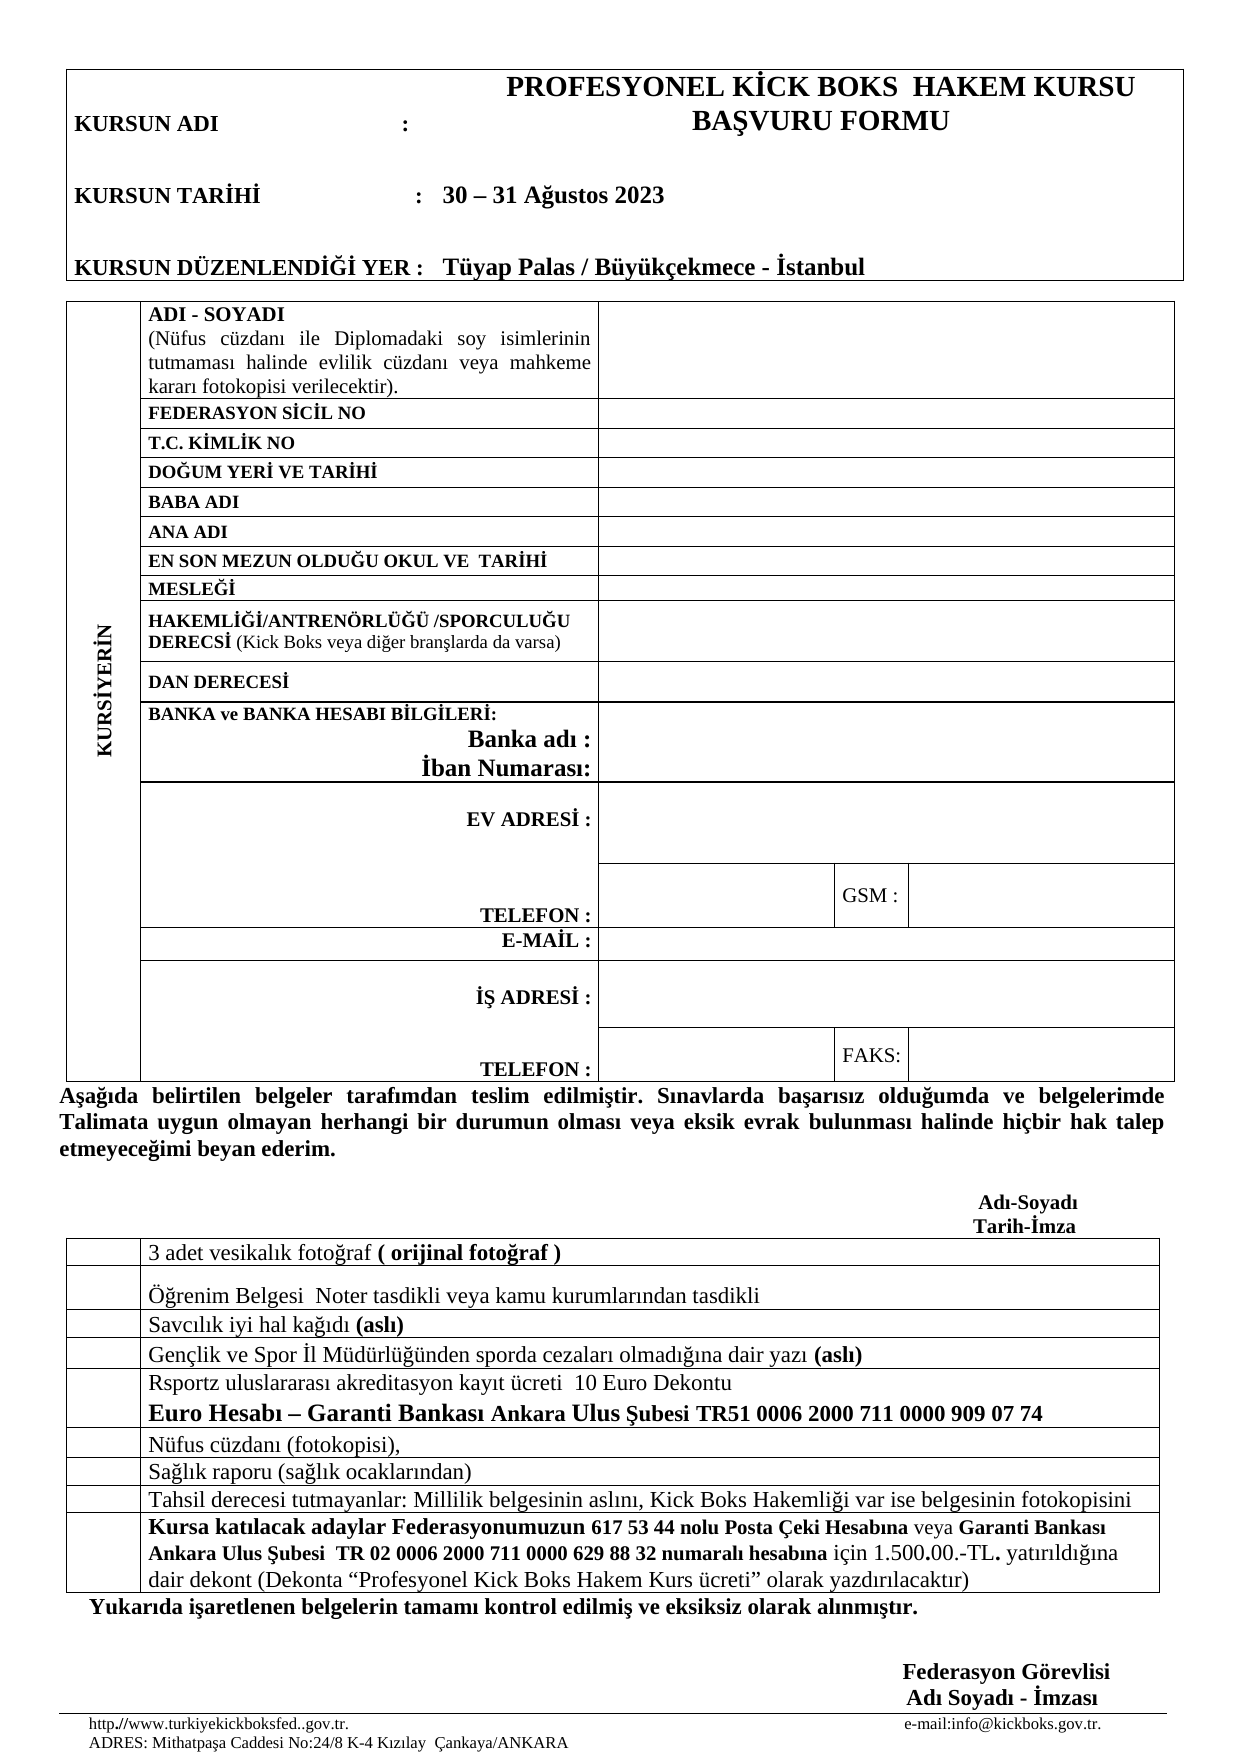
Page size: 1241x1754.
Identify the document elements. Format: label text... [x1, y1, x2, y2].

table_cell T.C. KİMLİK NO [141, 429, 598, 457]
table_cell [67, 1338, 140, 1367]
table_cell [67, 1369, 140, 1427]
table_cell Nüfus cüzdanı (fotokopisi), [141, 1428, 1159, 1457]
table_cell [599, 429, 1174, 457]
table_cell ANA ADI [141, 517, 598, 546]
text Yukarıda işaretlenen belgelerin tamamı kontrol edilmiş ve eksiksiz olarak alınmıştır. [89, 1593, 1167, 1619]
table_header KURSUN ADI : [67, 70, 436, 137]
table_header [599, 302, 1174, 398]
table_cell HAKEMLİĞİ/ANTRENÖRLÜĞÜ /SPORCULUĞU DERECSİ (Kick Boks veya diğer branşlarda da varsa) [141, 601, 598, 661]
table_cell BANKA ve BANKA HESABI BİLGİLERİ: Banka adı : İban Numarası: [141, 703, 598, 781]
text Tarih-İmza [900, 1214, 1167, 1238]
table_cell [599, 547, 1174, 575]
table_cell BABA ADI [141, 488, 598, 516]
table_cell FEDERASYON SİCİL NO [141, 399, 598, 427]
table_cell [599, 399, 1174, 427]
table_cell [67, 1513, 140, 1592]
table_cell [67, 1428, 140, 1457]
table_cell [599, 703, 1174, 781]
table_cell [67, 1486, 140, 1512]
subtitle Adı-Soyadı [826, 1189, 1167, 1214]
table_cell MESLEĞİ [141, 576, 598, 600]
table_header ADI - SOYADI (Nüfus cüzdanı ile Diplomadaki soy isimlerinin tutmaması halinde evlilik cüzdanı veya mahkeme kararı fotokopisi verilecektir). [141, 302, 598, 398]
table_cell [599, 961, 1174, 1027]
table_cell 30 – 31 Ağustos 2023 [436, 137, 1183, 208]
table_cell Kursa katılacak adaylar Federasyonumuzun 617 53 44 nolu Posta Çeki Hesabına veya Garanti Bankası Ankara Ulus Şubesi TR 02 0006 2000 711 0000 629 88 32 numaralı hesabına için 1.500.00.-TL. yatırıldığına dair dekont (Dekonta “Profesyonel Kick Boks Hakem Kurs ücreti” olarak yazdırılacaktır) [141, 1513, 1159, 1592]
table_cell Rsportz uluslararası akreditasyon kayıt ücreti 10 Euro Dekontu Euro Hesabı – Garanti Bankası Ankara Ulus Şubesi TR51 0006 2000 711 0000 909 07 74 [141, 1369, 1159, 1427]
table_cell [599, 601, 1174, 661]
table_cell [67, 1310, 140, 1337]
table_cell E-MAİL : [141, 928, 598, 960]
table_cell [599, 783, 1174, 863]
table_cell [599, 488, 1174, 516]
table_cell FAKS: [835, 1028, 908, 1081]
table_header KURSİYERİN [67, 302, 140, 1081]
table_cell KURSUN DÜZENLENDİĞİ YER : [67, 209, 436, 280]
table_cell İŞ ADRESİ : TELEFON : [141, 961, 598, 1081]
table_cell EN SON MEZUN OLDUĞU OKUL VE TARİHİ [141, 547, 598, 575]
table_cell EV ADRESİ : TELEFON : [141, 783, 598, 927]
table_cell [599, 1028, 834, 1081]
table_cell Tahsil derecesi tutmayanlar: Millilik belgesinin aslını, Kick Boks Hakemliği var ise belgesinin fotokopisini [141, 1486, 1159, 1512]
table_cell [599, 576, 1174, 600]
table_cell [599, 458, 1174, 487]
table_cell [909, 1028, 1174, 1081]
table_header [67, 1239, 140, 1265]
table_cell Tüyap Palas / Büyükçekmece - İstanbul [436, 209, 1183, 280]
text Aşağıda belirtilen belgeler tarafımdan teslim edilmiştir. Sınavlarda başarısız olduğumda ve belgelerimde Talimata uygun olmayan herhangi bir durumun olması veya eksik evrak bulunması halinde hiçbir hak talep etmeyeceğimi beyan ederim. [59, 1082, 1167, 1161]
text Adı Soyadı - İmzası [59, 1684, 1167, 1713]
text ADRES: Mithatpaşa Caddesi No:24/8 K-4 Kızılay Çankaya/ANKARA [89, 1733, 1167, 1752]
table_cell [599, 517, 1174, 546]
table_cell [909, 864, 1174, 927]
table_cell [67, 1458, 140, 1484]
table_cell GSM : [835, 864, 908, 927]
table_cell [599, 864, 834, 927]
table_cell KURSUN TARİHİ : [67, 137, 436, 208]
table_cell DOĞUM YERİ VE TARİHİ [141, 458, 598, 487]
table_header 3 adet vesikalık fotoğraf ( orijinal fotoğraf ) [141, 1239, 1159, 1265]
table_cell Öğrenim Belgesi Noter tasdikli veya kamu kurumlarından tasdikli [141, 1266, 1159, 1308]
text Federasyon Görevlisi [59, 1658, 1167, 1684]
table_cell Gençlik ve Spor İl Müdürlüğünden sporda cezaları olmadığına dair yazı (aslı) [141, 1338, 1159, 1367]
table_cell [599, 662, 1174, 701]
table_cell [67, 1266, 140, 1308]
table_cell [599, 928, 1174, 960]
text http.//www.turkiyekickboksfed..gov.tr. e-mail:info@kickboks.gov.tr. [89, 1714, 1167, 1733]
table_cell Sağlık raporu (sağlık ocaklarından) [141, 1458, 1159, 1484]
table_cell DAN DERECESİ [141, 662, 598, 701]
table_cell Savcılık iyi hal kağıdı (aslı) [141, 1310, 1159, 1337]
table_header PROFESYONEL KİCK BOKS HAKEM KURSU BAŞVURU FORMU [436, 70, 1183, 137]
